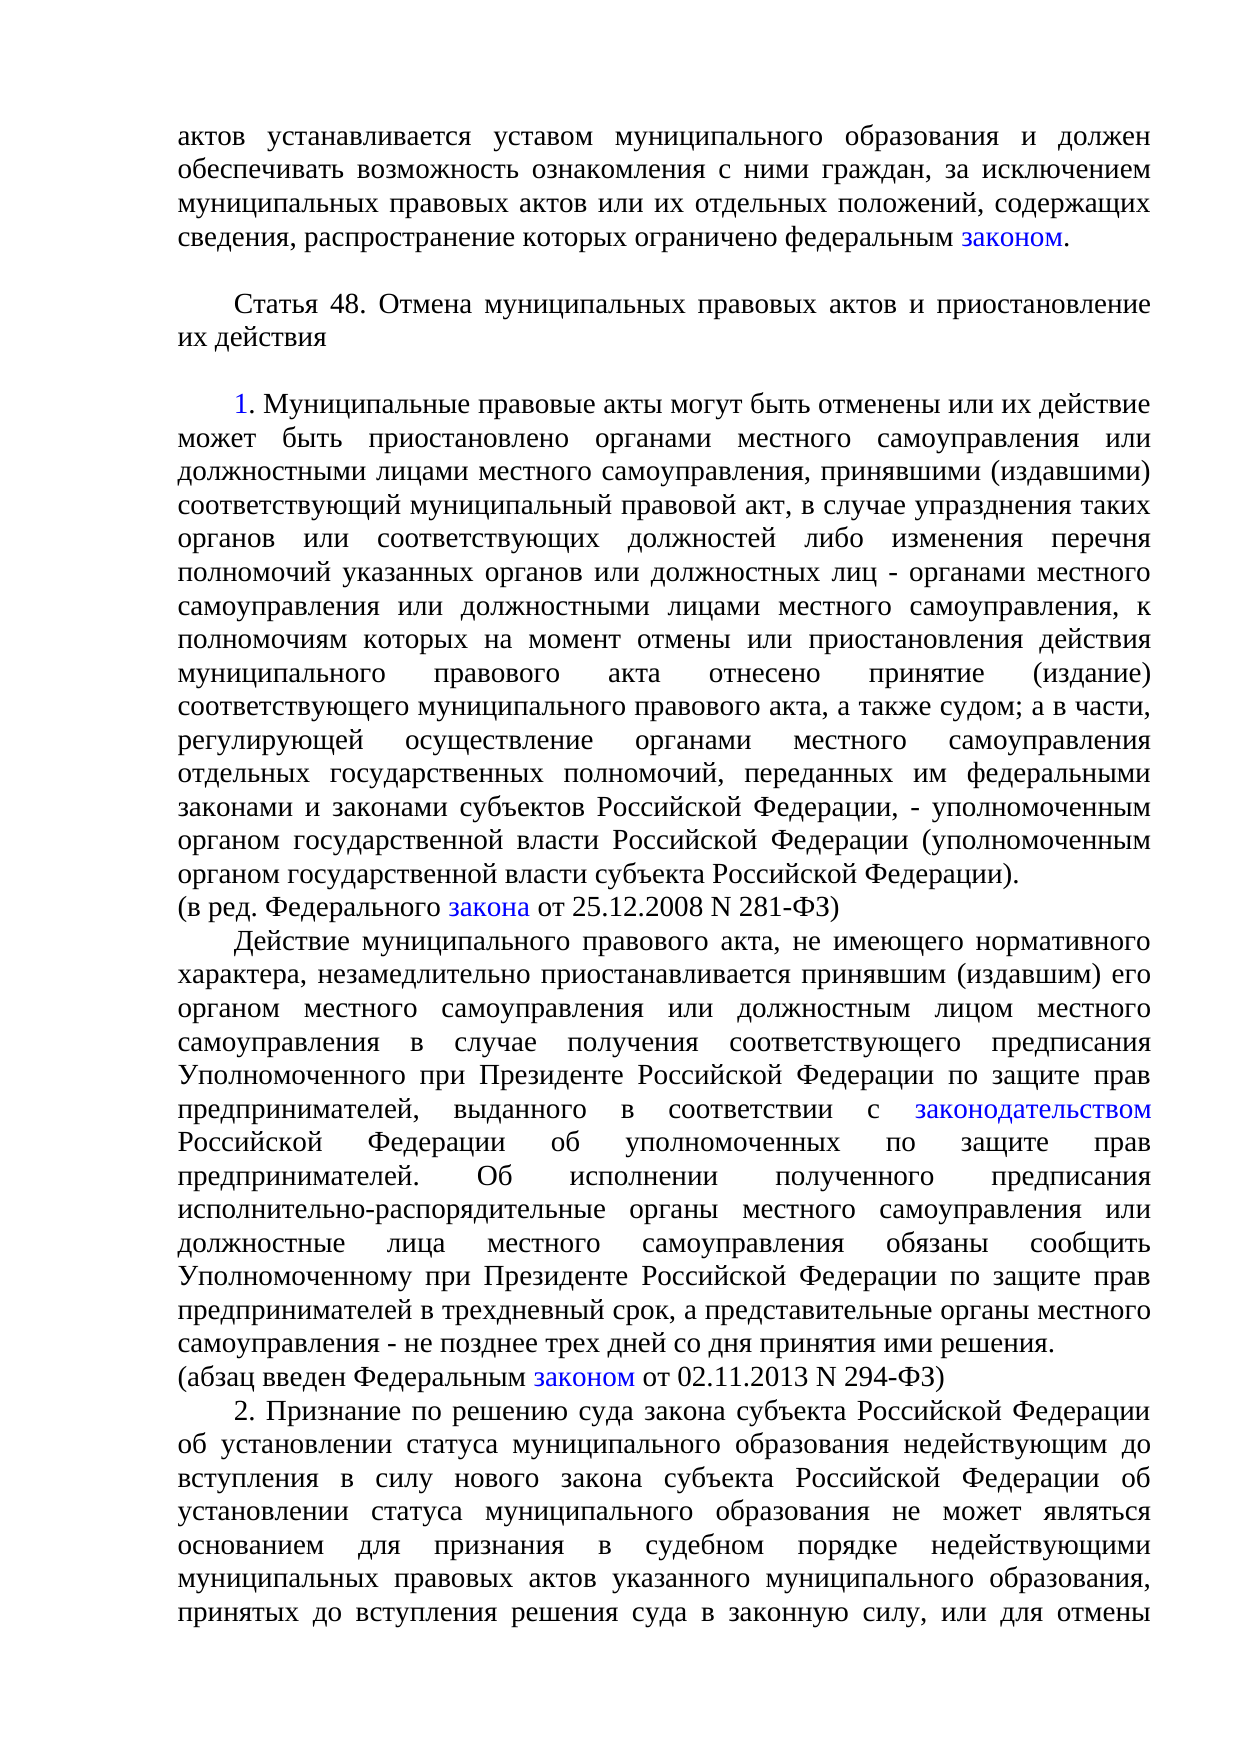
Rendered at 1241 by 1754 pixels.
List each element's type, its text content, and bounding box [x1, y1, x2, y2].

text 1. Муниципальные правовые акты могут быть отменены или их действие может быть приостановлено органами местного самоуправления или должностными лицами местного самоуправления, принявшими (издавшими) соответствующий муниципальный правовой акт, в случае упразднения таких органов или соответствующих должностей либо изменения перечня полномочий указанных органов или должностных лиц - органами местного самоуправления или должностными лицами местного самоуправления, к полномочиям которых на момент отмены или приостановления действия муниципального правового акта отнесено принятие (издание) соответствующего муниципального правового акта, а также судом; а в части, регулирующей осуществление органами местного самоуправления отдельных государственных полномочий, переданных им федеральными законами и законами субъектов Российской Федерации, - уполномоченным органом государственной власти Российской Федерации (уполномоченным органом государственной власти субъекта Российской Федерации). [177, 386, 1152, 889]
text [177, 118, 1152, 252]
text Статья 48. Отмена муниципальных правовых актов и приостановление их действия [177, 286, 1152, 353]
text Действие муниципального правового акта, не имеющего нормативного характера, незамедлительно приостанавливается принявшим (издавшим) его органом местного самоуправления или должностным лицом местного самоуправления в случае получения соответствующего предписания Уполномоченного при Президенте Российской Федерации по защите прав предпринимателей, выданного в соответствии с законодательством Российской Федерации об уполномоченных по защите прав предпринимателей. Об исполнении полученного предписания исполнительно-распорядительные органы местного самоуправления или должностные лица местного самоуправления обязаны сообщить Уполномоченному при Президенте Российской Федерации по защите прав предпринимателей в трехдневный срок, а представительные органы местного самоуправления - не позднее трех дней со дня принятия ими решения. [177, 923, 1152, 1359]
text (абзац введен Федеральным законом от 02.11.2013 N 294-ФЗ) [177, 1359, 1152, 1393]
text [177, 1393, 1152, 1627]
text (в ред. Федерального закона от 25.12.2008 N 281-ФЗ) [177, 889, 1152, 923]
